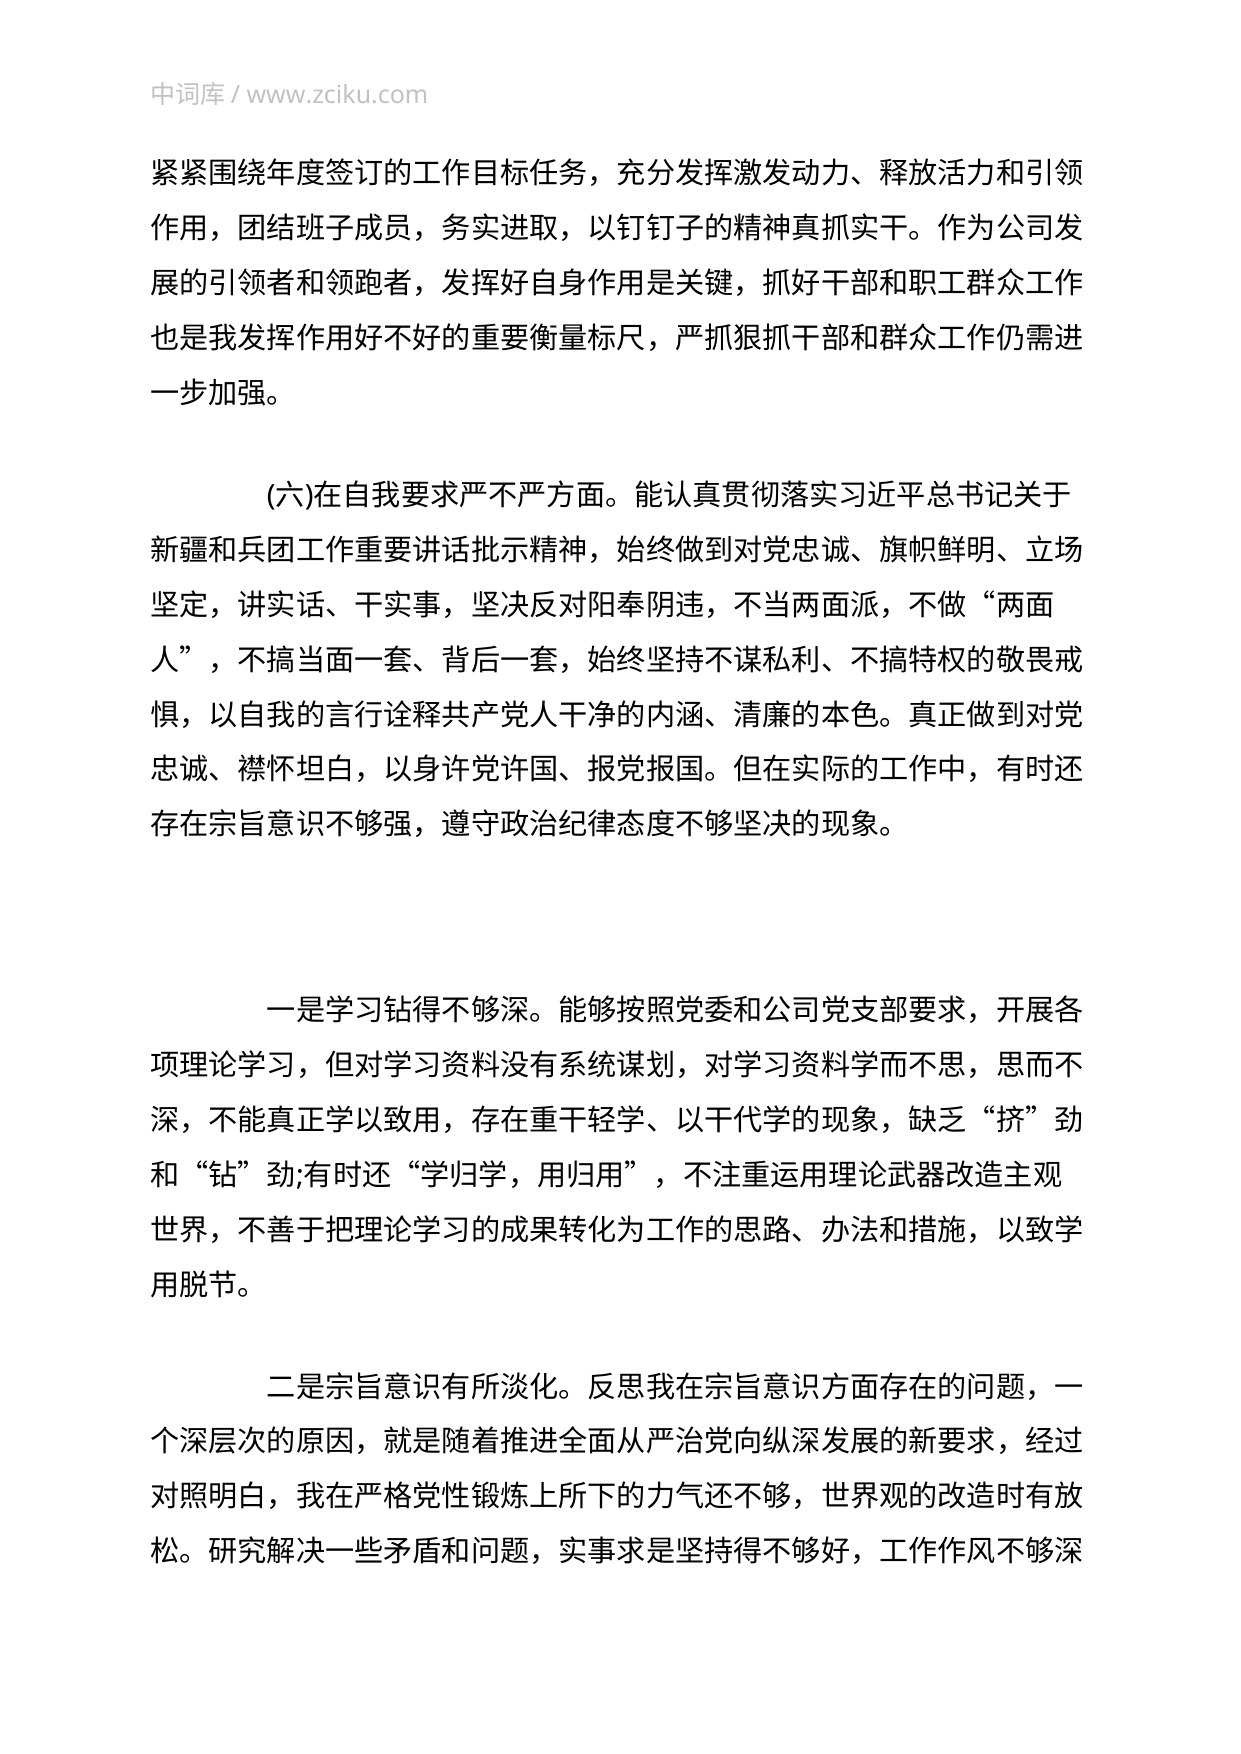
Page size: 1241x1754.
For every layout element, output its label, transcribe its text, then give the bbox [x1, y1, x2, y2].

text 一是学习钻得不够深。能够按照党委和公司党支部要求，开展各项理论学习，但对学习资料没有系统谋划，对学习资料学而不思，思而不深，不能真正学以致用，存在重干轻学、以干代学的现象，缺乏“挤”劲和“钻”劲;有时还“学归学，用归用”，不注重运用理论武器改造主观世界，不善于把理论学习的成果转化为工作的思路、办法和措施，以致学用脱节。 [150, 987, 1090, 1304]
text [150, 1363, 1090, 1570]
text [150, 150, 1090, 412]
text (六)在自我要求严不严方面。能认真贯彻落实习近平总书记关于新疆和兵团工作重要讲话批示精神，始终做到对党忠诚、旗帜鲜明、立场坚定，讲实话、干实事，坚决反对阳奉阴违，不当两面派，不做“两面人”，不搞当面一套、背后一套，始终坚持不谋私利、不搞特权的敬畏戒惧，以自我的言行诠释共产党人干净的内涵、清廉的本色。真正做到对党忠诚、襟怀坦白，以身许党许国、报党报国。但在实际的工作中，有时还存在宗旨意识不够强，遵守政治纪律态度不够坚决的现象。 [150, 471, 1090, 843]
